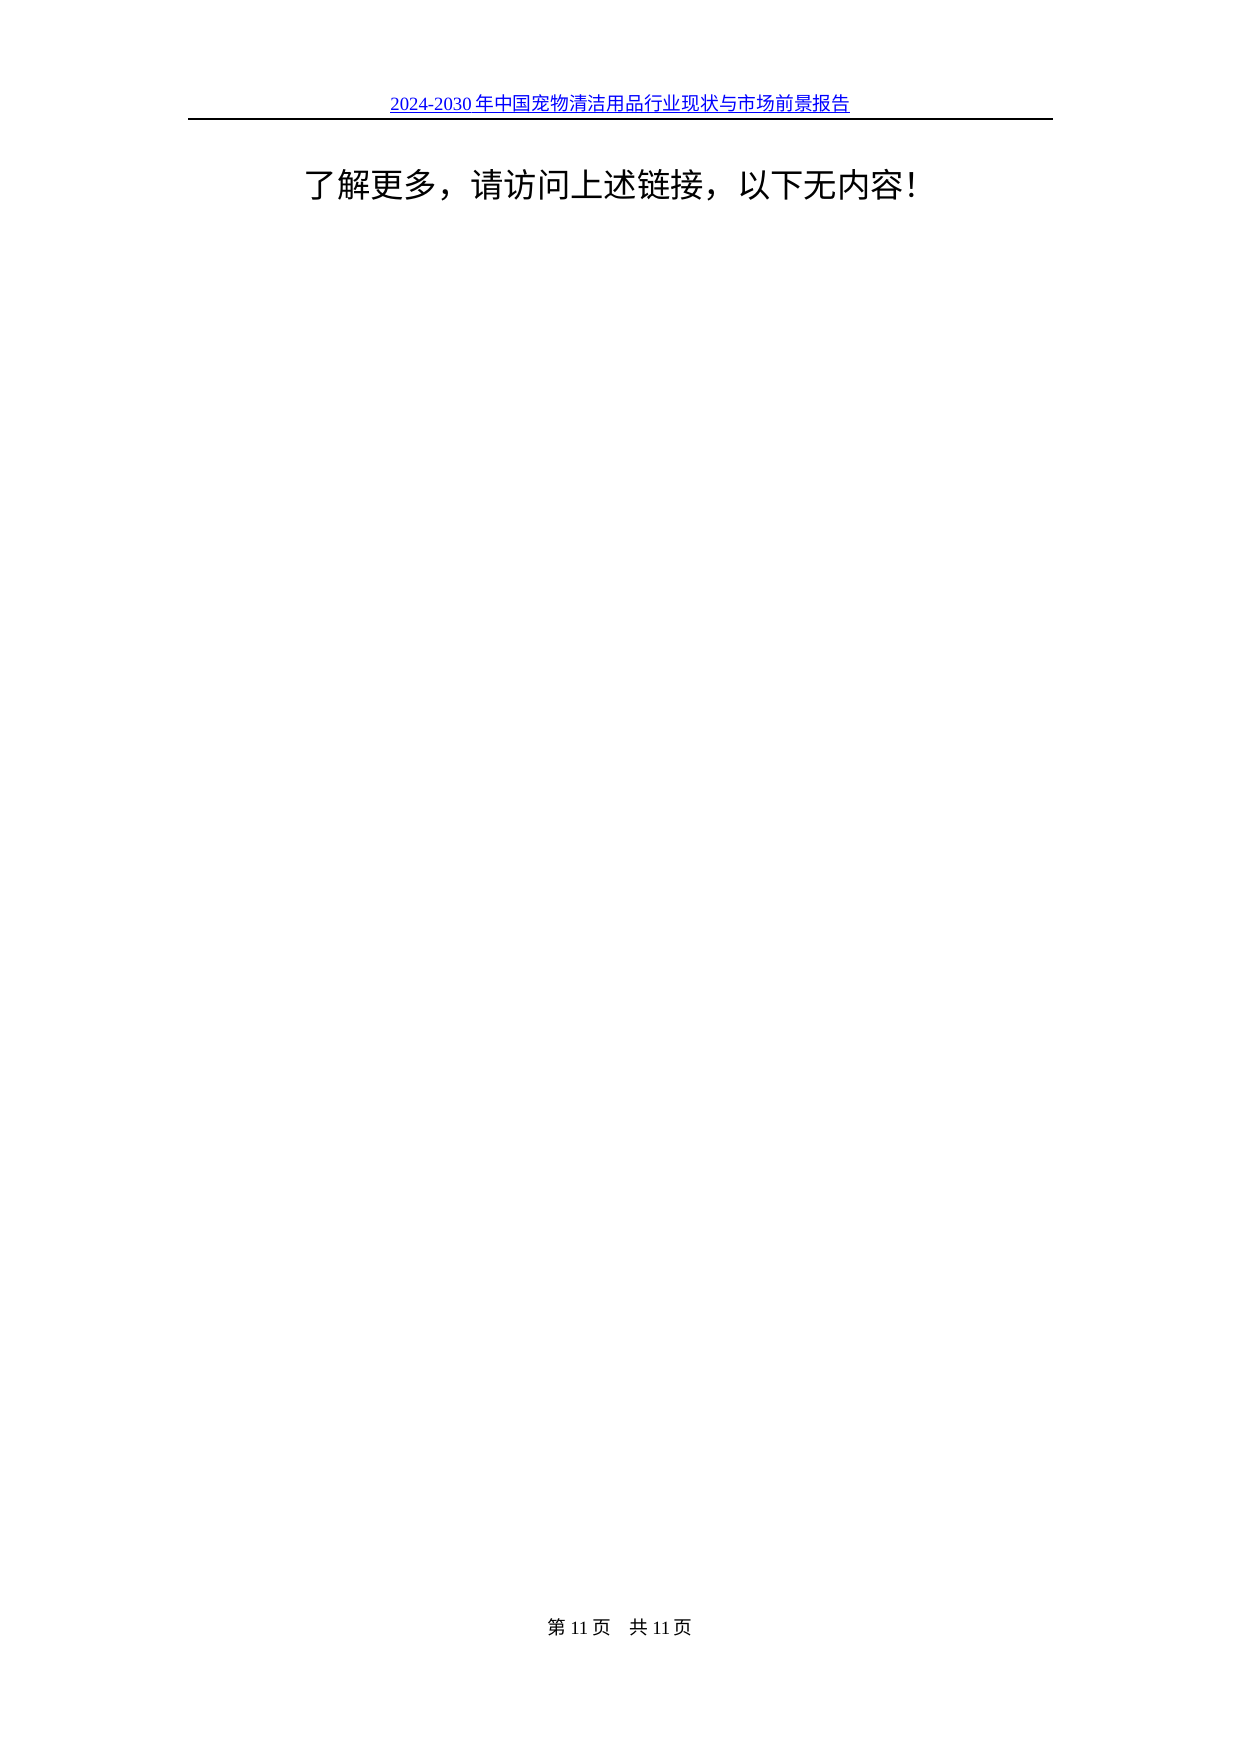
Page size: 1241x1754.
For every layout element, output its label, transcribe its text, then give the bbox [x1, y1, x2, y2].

title 了解更多，请访问上述链接，以下无内容！ [187, 150, 1053, 215]
